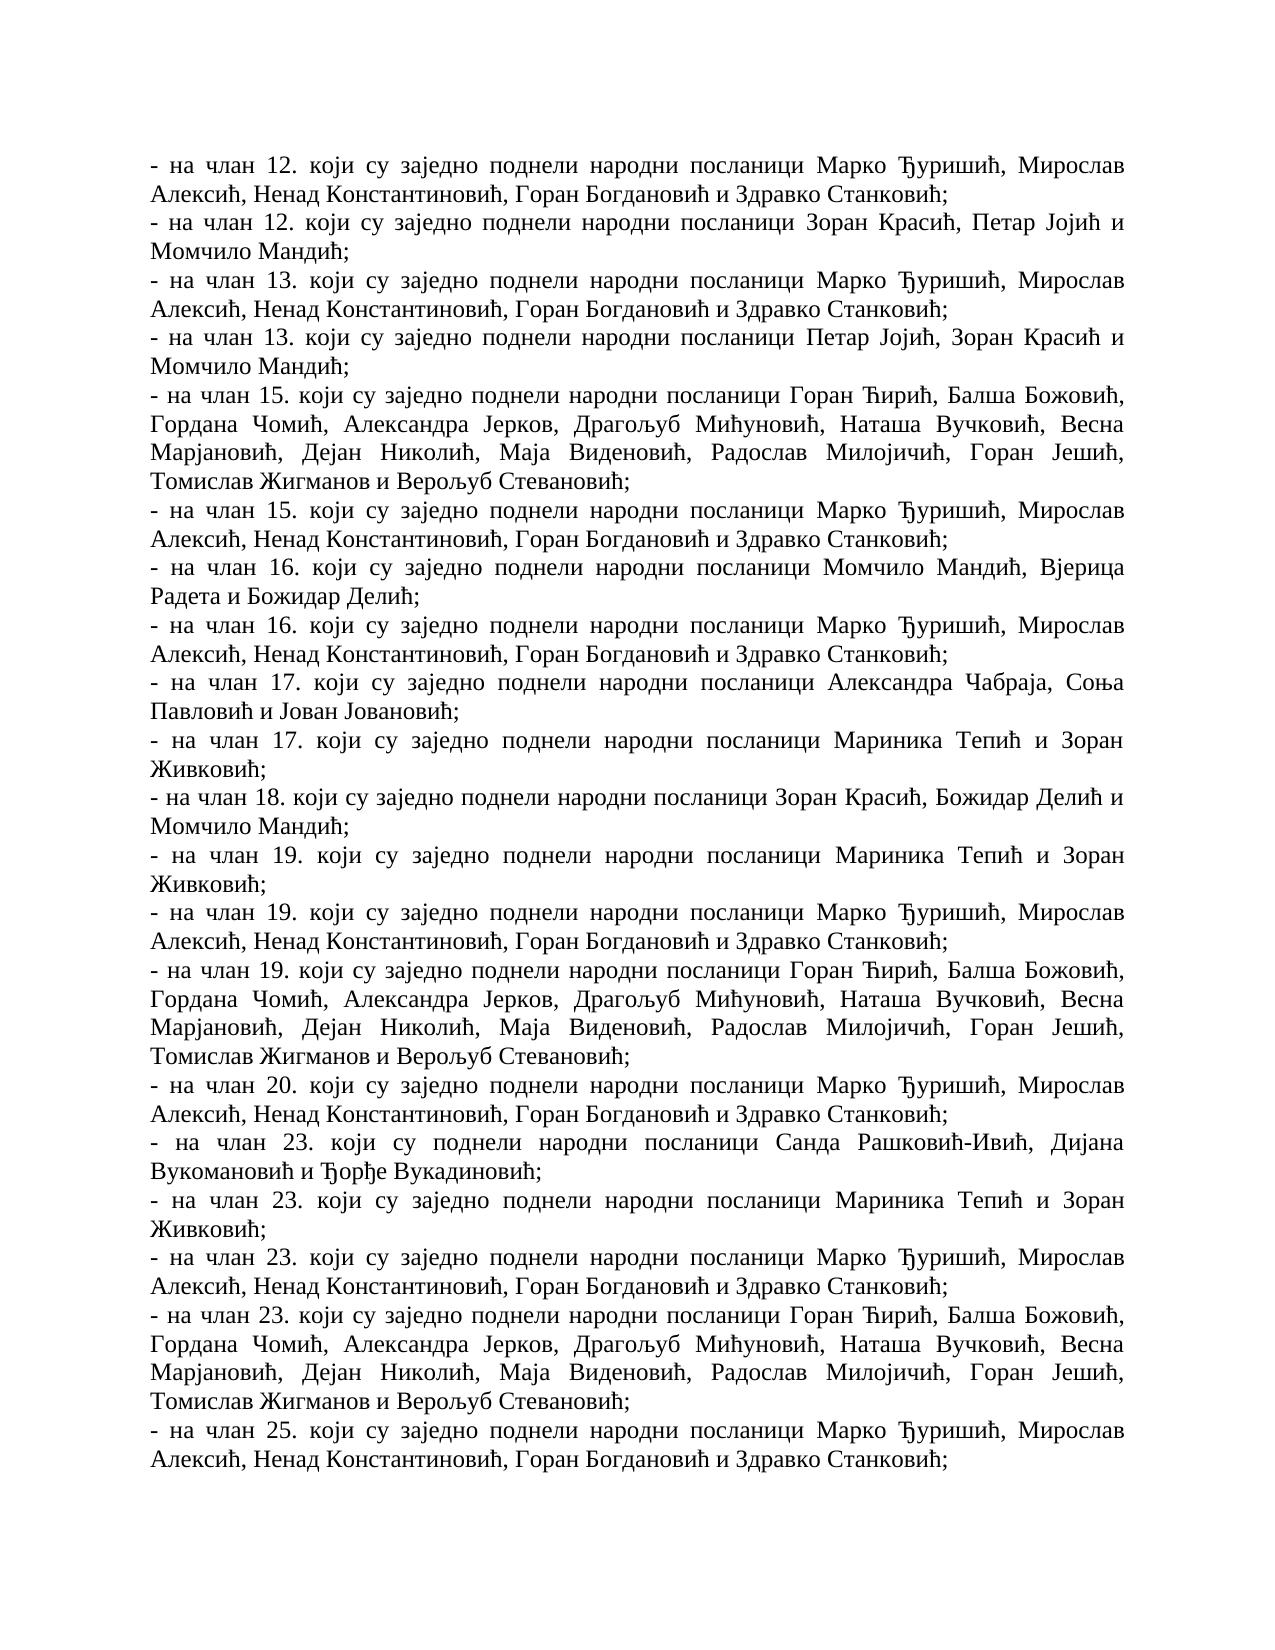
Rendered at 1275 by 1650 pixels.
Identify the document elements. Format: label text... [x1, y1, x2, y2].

text - на члан 25. који су заједно поднели народни посланици Марко Ђуришић, Мирослав Алексић, Ненад Константиновић, Горан Богдановић и Здравко Станковић; [150, 1415, 1125, 1472]
text - на члан 17. који су заједно поднели народни посланици Мариника Тепић и Зоран Живковић; [150, 725, 1125, 782]
text - на члан 13. који су заједно поднели народни посланици Марко Ђуришић, Мирослав Алексић, Ненад Константиновић, Горан Богдановић и Здравко Станковић; [150, 265, 1125, 322]
text - на члан 23. који су заједно поднели народни посланици Марко Ђуришић, Мирослав Алексић, Ненад Константиновић, Горан Богдановић и Здравко Станковић; [150, 1242, 1125, 1300]
text - на члан 18. који су заједно поднели народни посланици Зоран Красић, Божидар Делић и Момчило Мандић; [150, 782, 1125, 840]
text - на члан 16. који су заједно поднели народни посланици Момчило Мандић, Вјерица Радета и Божидар Делић; [150, 552, 1125, 610]
text - на члан 19. који су заједно поднели народни посланици Марко Ђуришић, Мирослав Алексић, Ненад Константиновић, Горан Богдановић и Здравко Станковић; [150, 897, 1125, 955]
text - на члан 19. који су заједно поднели народни посланици Мариника Тепић и Зоран Живковић; [150, 840, 1125, 897]
text - на члан 12. који су заједно поднели народни посланици Зоран Красић, Петар Јојић и Момчило Мандић; [150, 207, 1125, 265]
text - на члан 17. који су заједно поднели народни посланици Александра Чабраја, Соња Павловић и Јован Јовановић; [150, 667, 1125, 725]
text - на члан 23. који су заједно поднели народни посланици Горан Ћирић, Балша Божовић, Гордана Чомић, Александра Јерков, Драгољуб Мићуновић, Наташа Вучковић, Весна Марјановић, Дејан Николић, Маја Виденовић, Радослав Милојичић, Горан Јешић, Томислав Жигманов и Верољуб Стевановић; [150, 1300, 1125, 1415]
text - на члан 23. који су поднели народни посланици Санда Рашковић-Ивић, Дијана Вукомановић и Ђорђе Вукадиновић; [150, 1127, 1125, 1185]
text - на члан 12. који су заједно поднели народни посланици Марко Ђуришић, Мирослав Алексић, Ненад Константиновић, Горан Богдановић и Здравко Станковић; [150, 150, 1125, 207]
text - на члан 15. који су заједно поднели народни посланици Марко Ђуришић, Мирослав Алексић, Ненад Константиновић, Горан Богдановић и Здравко Станковић; [150, 495, 1125, 552]
text - на члан 20. који су заједно поднели народни посланици Марко Ђуришић, Мирослав Алексић, Ненад Константиновић, Горан Богдановић и Здравко Станковић; [150, 1070, 1125, 1127]
text - на члан 19. који су заједно поднели народни посланици Горан Ћирић, Балша Божовић, Гордана Чомић, Александра Јерков, Драгољуб Мићуновић, Наташа Вучковић, Весна Марјановић, Дејан Николић, Маја Виденовић, Радослав Милојичић, Горан Јешић, Томислав Жигманов и Верољуб Стевановић; [150, 955, 1125, 1070]
text - на члан 13. који су заједно поднели народни посланици Петар Јојић, Зоран Красић и Момчило Мандић; [150, 322, 1125, 380]
text - на члан 16. који су заједно поднели народни посланици Марко Ђуришић, Мирослав Алексић, Ненад Константиновић, Горан Богдановић и Здравко Станковић; [150, 610, 1125, 667]
text - на члан 23. који су заједно поднели народни посланици Мариника Тепић и Зоран Живковић; [150, 1185, 1125, 1242]
text - на члан 15. који су заједно поднели народни посланици Горан Ћирић, Балша Божовић, Гордана Чомић, Александра Јерков, Драгољуб Мићуновић, Наташа Вучковић, Весна Марјановић, Дејан Николић, Маја Виденовић, Радослав Милојичић, Горан Јешић, Томислав Жигманов и Верољуб Стевановић; [150, 380, 1125, 495]
